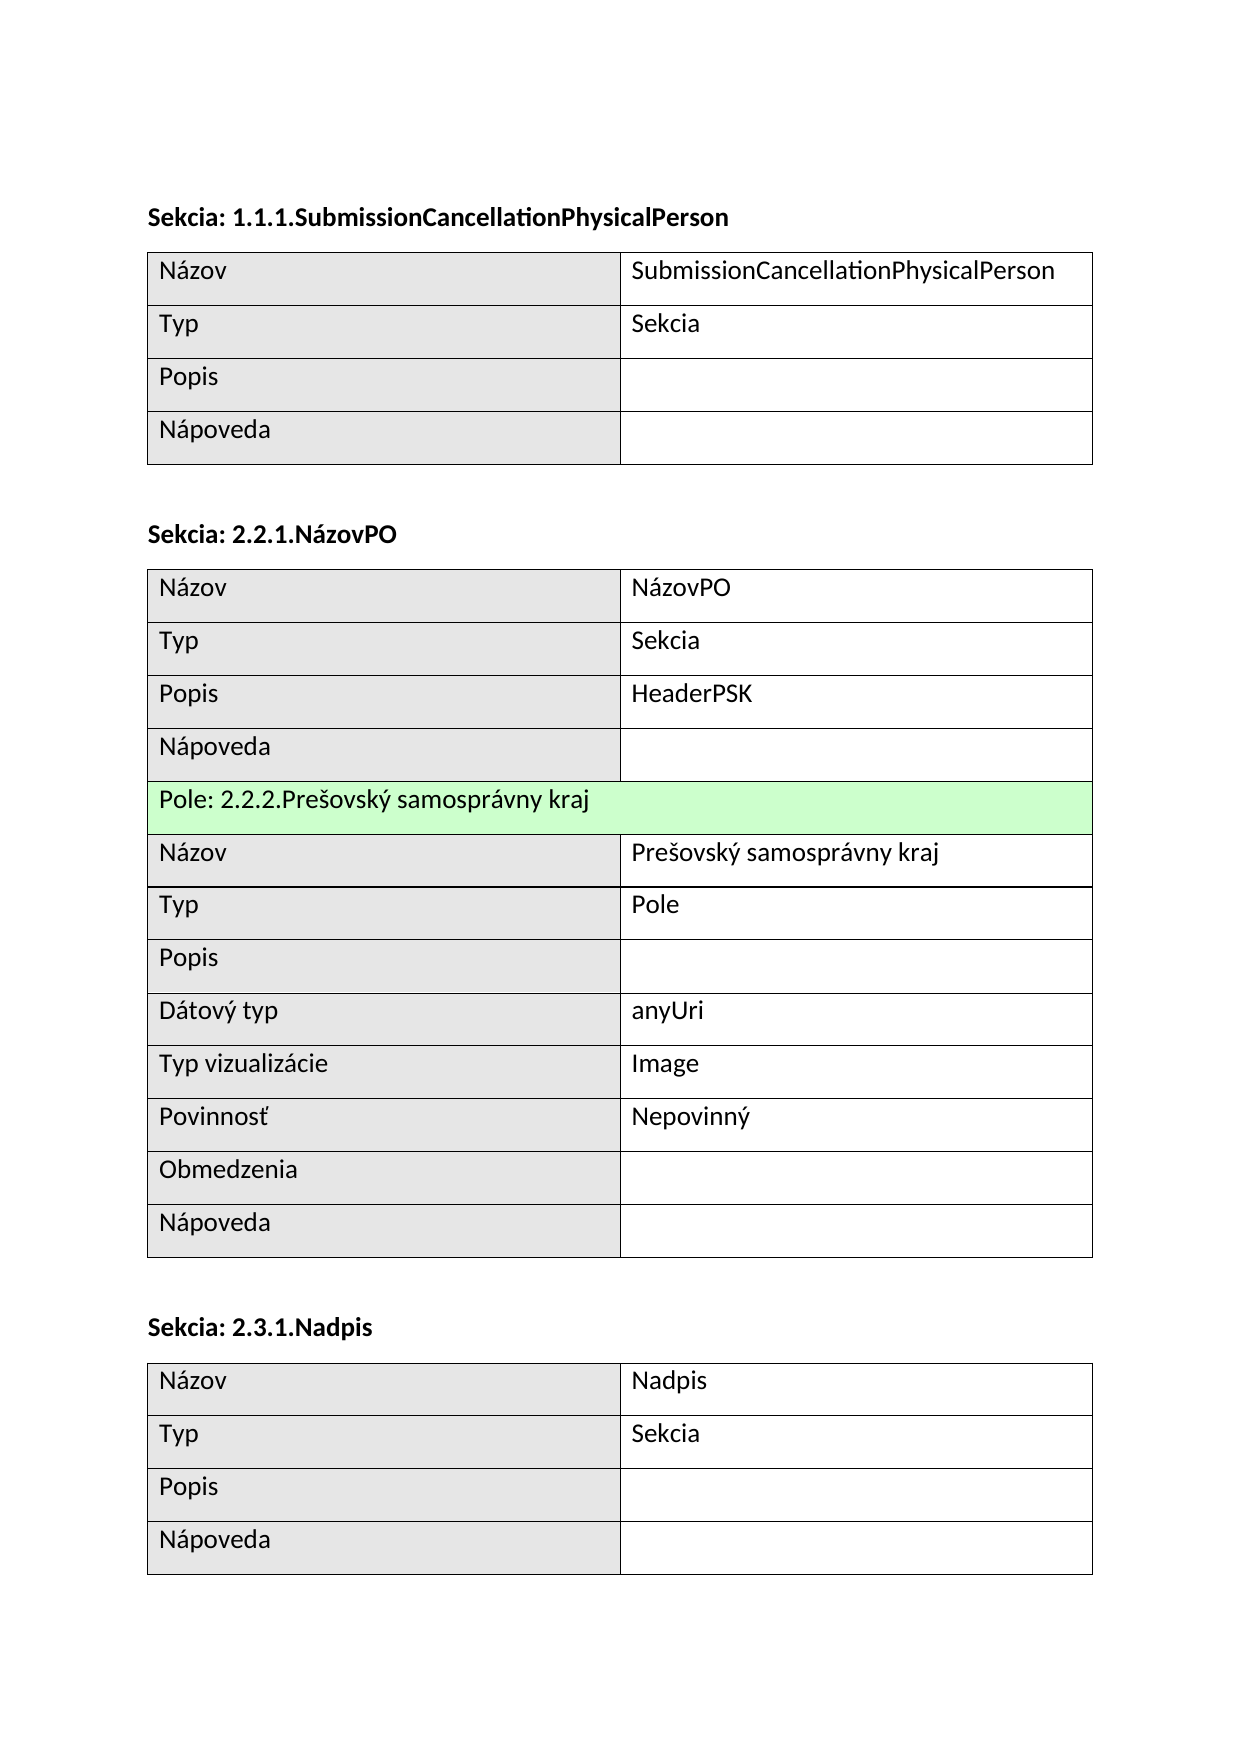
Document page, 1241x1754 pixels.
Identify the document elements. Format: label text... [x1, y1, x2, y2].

table_cell Typ [148, 888, 620, 939]
table_cell Image [621, 1046, 1092, 1098]
table_cell Obmedzenia [148, 1152, 620, 1204]
table_cell Popis [148, 359, 620, 411]
table_cell [621, 412, 1092, 464]
table_cell Nápoveda [148, 1205, 620, 1257]
table_cell Názov [148, 835, 620, 886]
text Sekcia: 1.1.1.SubmissionCancellationPhysicalPerson [148, 200, 1093, 233]
table_cell [621, 729, 1092, 781]
table_cell [621, 359, 1092, 411]
table_header Názov [148, 570, 620, 622]
table_cell anyUri [621, 994, 1092, 1045]
table_cell Nepovinný [621, 1099, 1092, 1151]
table_cell Typ vizualizácie [148, 1046, 620, 1098]
table_cell Sekcia [621, 623, 1092, 675]
table_cell Prešovský samosprávny kraj [621, 835, 1092, 886]
table_cell [621, 1152, 1092, 1204]
table_cell [621, 1205, 1092, 1257]
table_cell [621, 940, 1092, 992]
text Sekcia: 2.3.1.Nadpis [148, 1310, 1093, 1343]
table_cell [621, 1469, 1092, 1521]
table_cell Nápoveda [148, 412, 620, 464]
table_header SubmissionCancellationPhysicalPerson [621, 253, 1092, 305]
table_cell Popis [148, 1469, 620, 1521]
table_cell Pole: 2.2.2.Prešovský samosprávny kraj [148, 782, 1092, 834]
table_cell Nápoveda [148, 729, 620, 781]
table_cell Nápoveda [148, 1522, 620, 1574]
table_cell Popis [148, 940, 620, 992]
table_cell Sekcia [621, 1416, 1092, 1468]
table_cell Sekcia [621, 306, 1092, 358]
text Sekcia: 2.2.1.NázovPO [148, 517, 1093, 550]
table_cell Pole [621, 888, 1092, 939]
table_header Nadpis [621, 1364, 1092, 1415]
table_cell HeaderPSK [621, 676, 1092, 728]
table_cell Dátový typ [148, 994, 620, 1045]
table_header Názov [148, 1364, 620, 1415]
table_cell Povinnosť [148, 1099, 620, 1151]
table_cell [621, 1522, 1092, 1574]
table_cell Popis [148, 676, 620, 728]
table_cell Typ [148, 1416, 620, 1468]
table_cell Typ [148, 623, 620, 675]
table_header Názov [148, 253, 620, 305]
table_cell Typ [148, 306, 620, 358]
table_header NázovPO [621, 570, 1092, 622]
